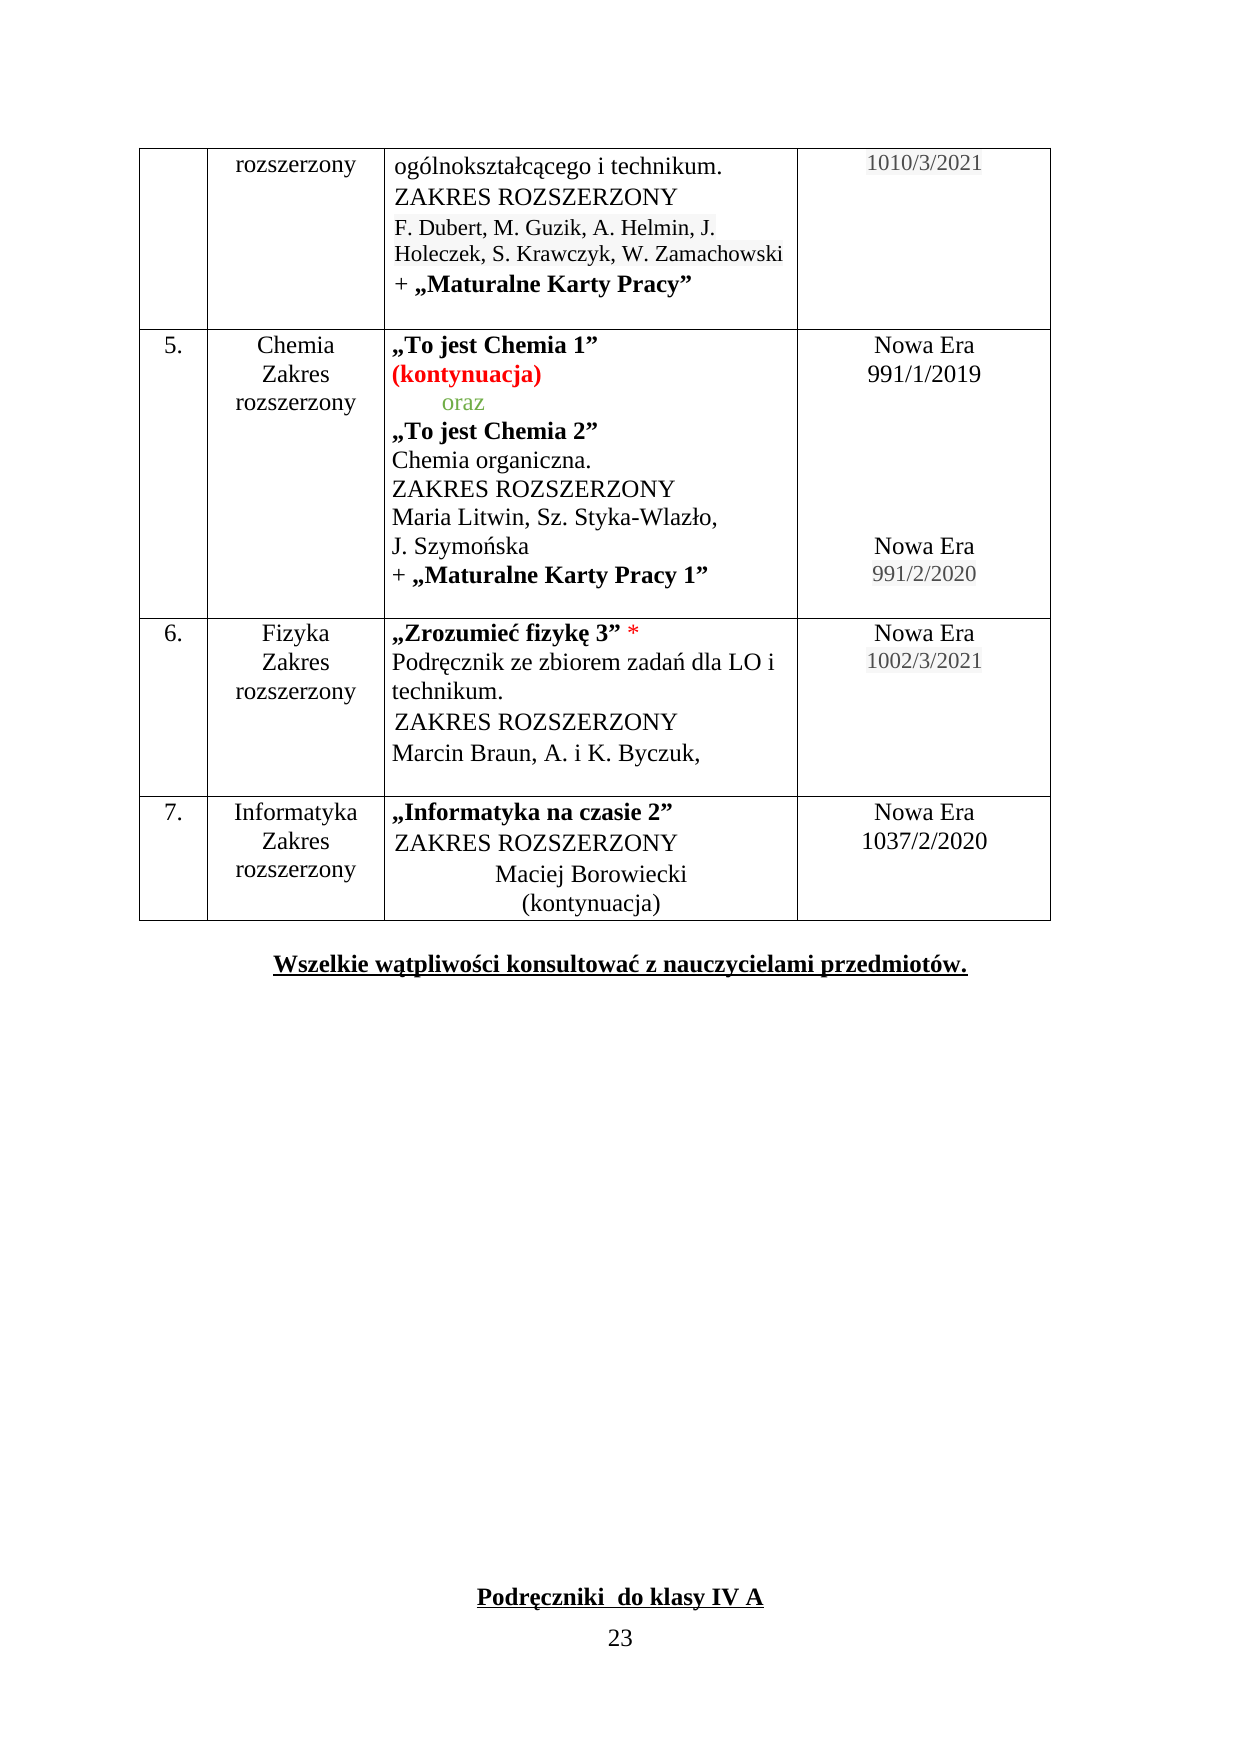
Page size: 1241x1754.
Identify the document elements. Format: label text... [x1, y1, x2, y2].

text Podręczniki do klasy IV A [148, 1582, 1093, 1611]
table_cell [798, 149, 1050, 329]
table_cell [385, 149, 797, 329]
table_cell 4. [140, 149, 207, 329]
table_cell Nowa Era 991/1/2019 Nowa Era 991/2/2020 [798, 330, 1050, 617]
table_cell Fizyka Zakres rozszerzony [208, 619, 384, 796]
table_cell Informatyka Zakres rozszerzony [208, 797, 384, 919]
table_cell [208, 149, 384, 329]
table_cell 6. [140, 619, 207, 796]
table_cell „Zrozumieć fizykę 3” * Podręcznik ze zbiorem zadań dla LO i technikum. ZAKRES ROZSZERZONY Marcin Braun, A. i K. Byczuk, [385, 619, 797, 796]
table_cell „Informatyka na czasie 2” ZAKRES ROZSZERZONY Maciej Borowiecki (kontynuacja) [385, 797, 797, 919]
table_cell 5. [140, 330, 207, 617]
table_cell Nowa Era 1002/3/2021 [798, 619, 1050, 796]
table_cell 7. [140, 797, 207, 919]
table_cell Nowa Era 1037/2/2020 [798, 797, 1050, 919]
table_cell „To jest Chemia 1” (kontynuacja) oraz „To jest Chemia 2” Chemia organiczna. ZAKRES ROZSZERZONY Maria Litwin, Sz. Styka-Wlazło, J. Szymońska + „Maturalne Karty Pracy 1” [385, 330, 797, 617]
text Wszelkie wątpliwości konsultować z nauczycielami przedmiotów. [148, 949, 1093, 978]
table_cell Chemia Zakres rozszerzony [208, 330, 384, 617]
